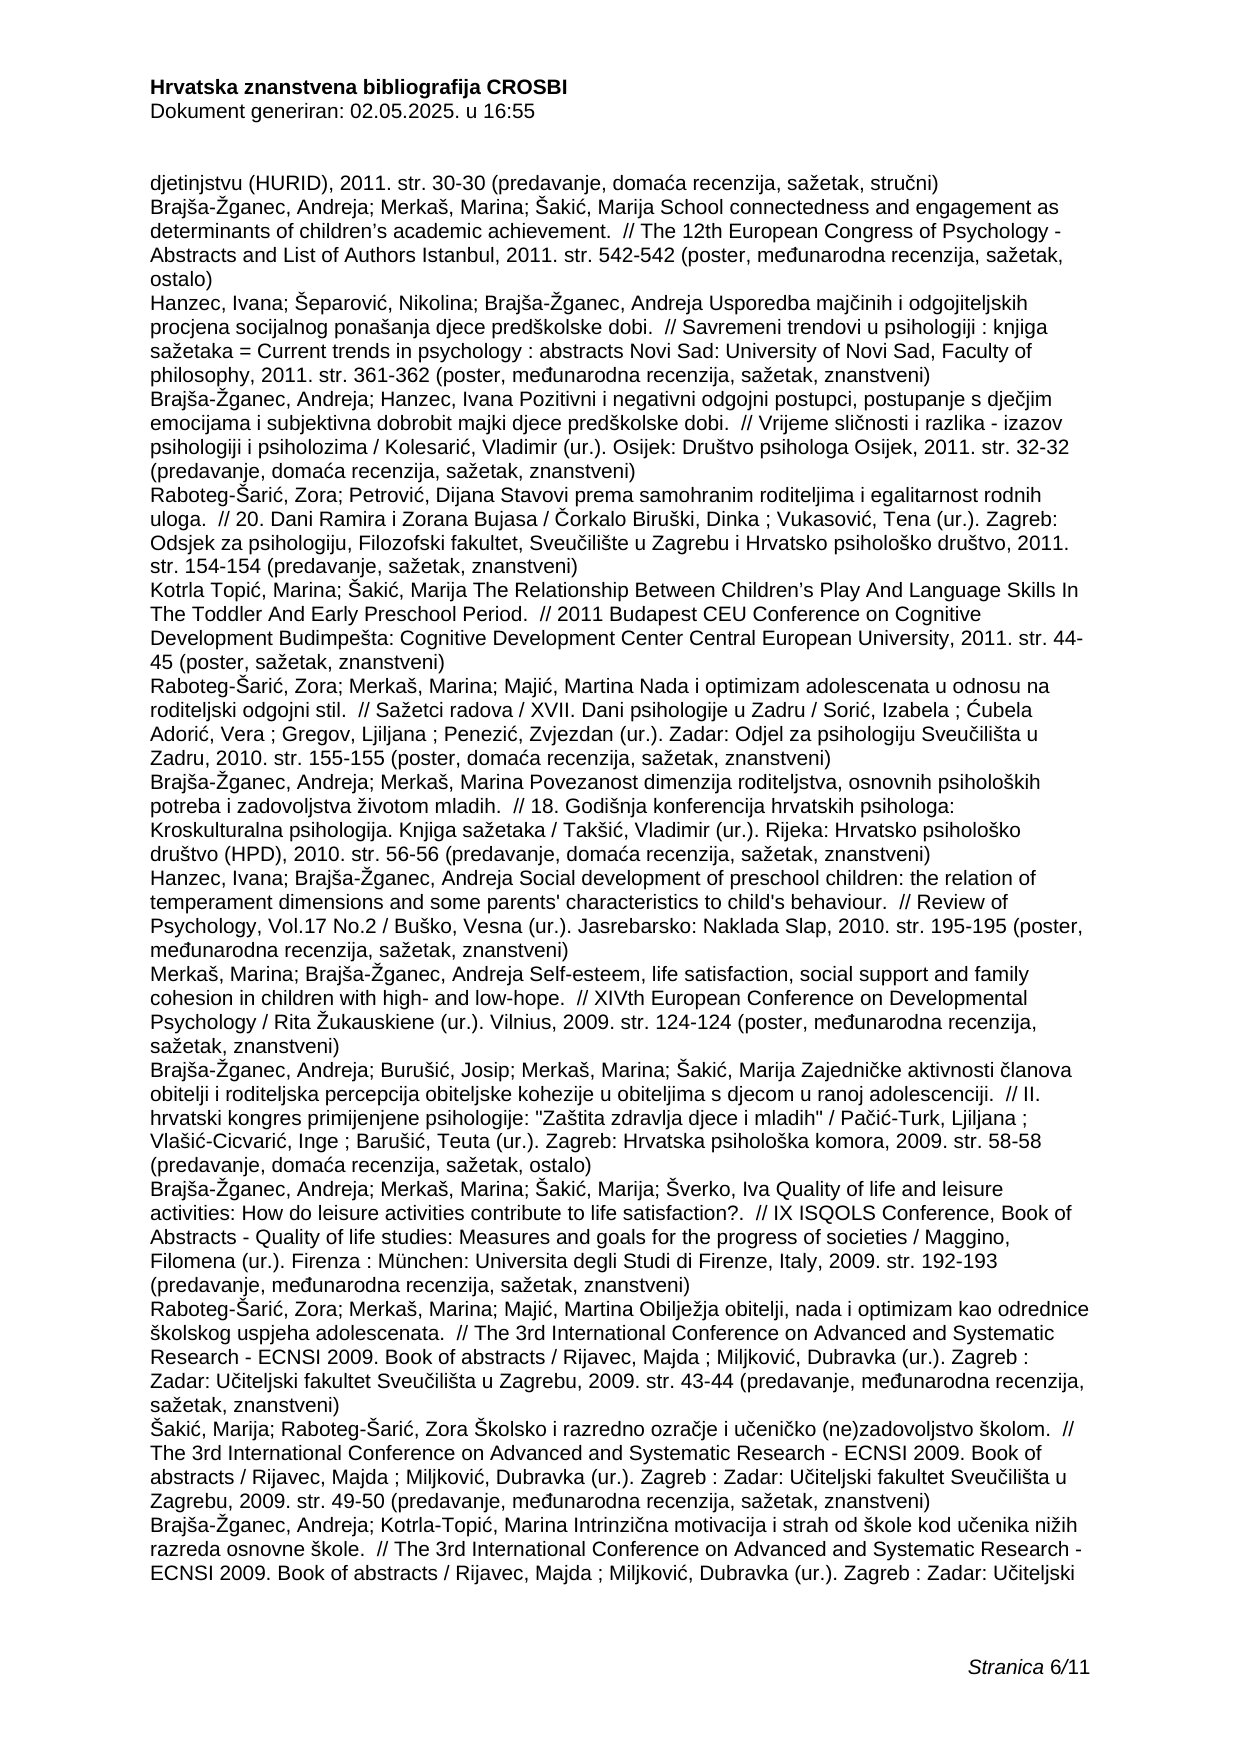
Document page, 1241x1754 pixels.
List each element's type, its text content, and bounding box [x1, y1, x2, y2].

text Brajša-Žganec, Andreja; Merkaš, Marina; Šakić, Marija; Šverko, Iva [150, 1177, 1090, 1297]
text Merkaš, Marina; Brajša-Žganec, Andreja [150, 962, 1090, 1057]
text Brajša-Žganec, Andreja; Burušić, Josip; Merkaš, Marina; Šakić, Marija [150, 1057, 1090, 1177]
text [150, 171, 1090, 195]
text Brajša-Žganec, Andreja; Hanzec, Ivana [150, 387, 1090, 482]
text Hanzec, Ivana; Šeparović, Nikolina; Brajša-Žganec, Andreja [150, 291, 1090, 387]
text Brajša-Žganec, Andreja; Merkaš, Marina; Šakić, Marija [150, 195, 1090, 291]
text Šakić, Marija; Raboteg-Šarić, Zora [150, 1417, 1090, 1513]
text Kotrla Topić, Marina; Šakić, Marija [150, 578, 1090, 674]
text Raboteg-Šarić, Zora; Merkaš, Marina; Majić, Martina [150, 1297, 1090, 1417]
text Raboteg-Šarić, Zora; Petrović, Dijana [150, 482, 1090, 578]
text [150, 1513, 1090, 1584]
text Brajša-Žganec, Andreja; Merkaš, Marina [150, 770, 1090, 866]
text Raboteg-Šarić, Zora; Merkaš, Marina; Majić, Martina [150, 674, 1090, 770]
text Hanzec, Ivana; Brajša-Žganec, Andreja [150, 866, 1090, 962]
